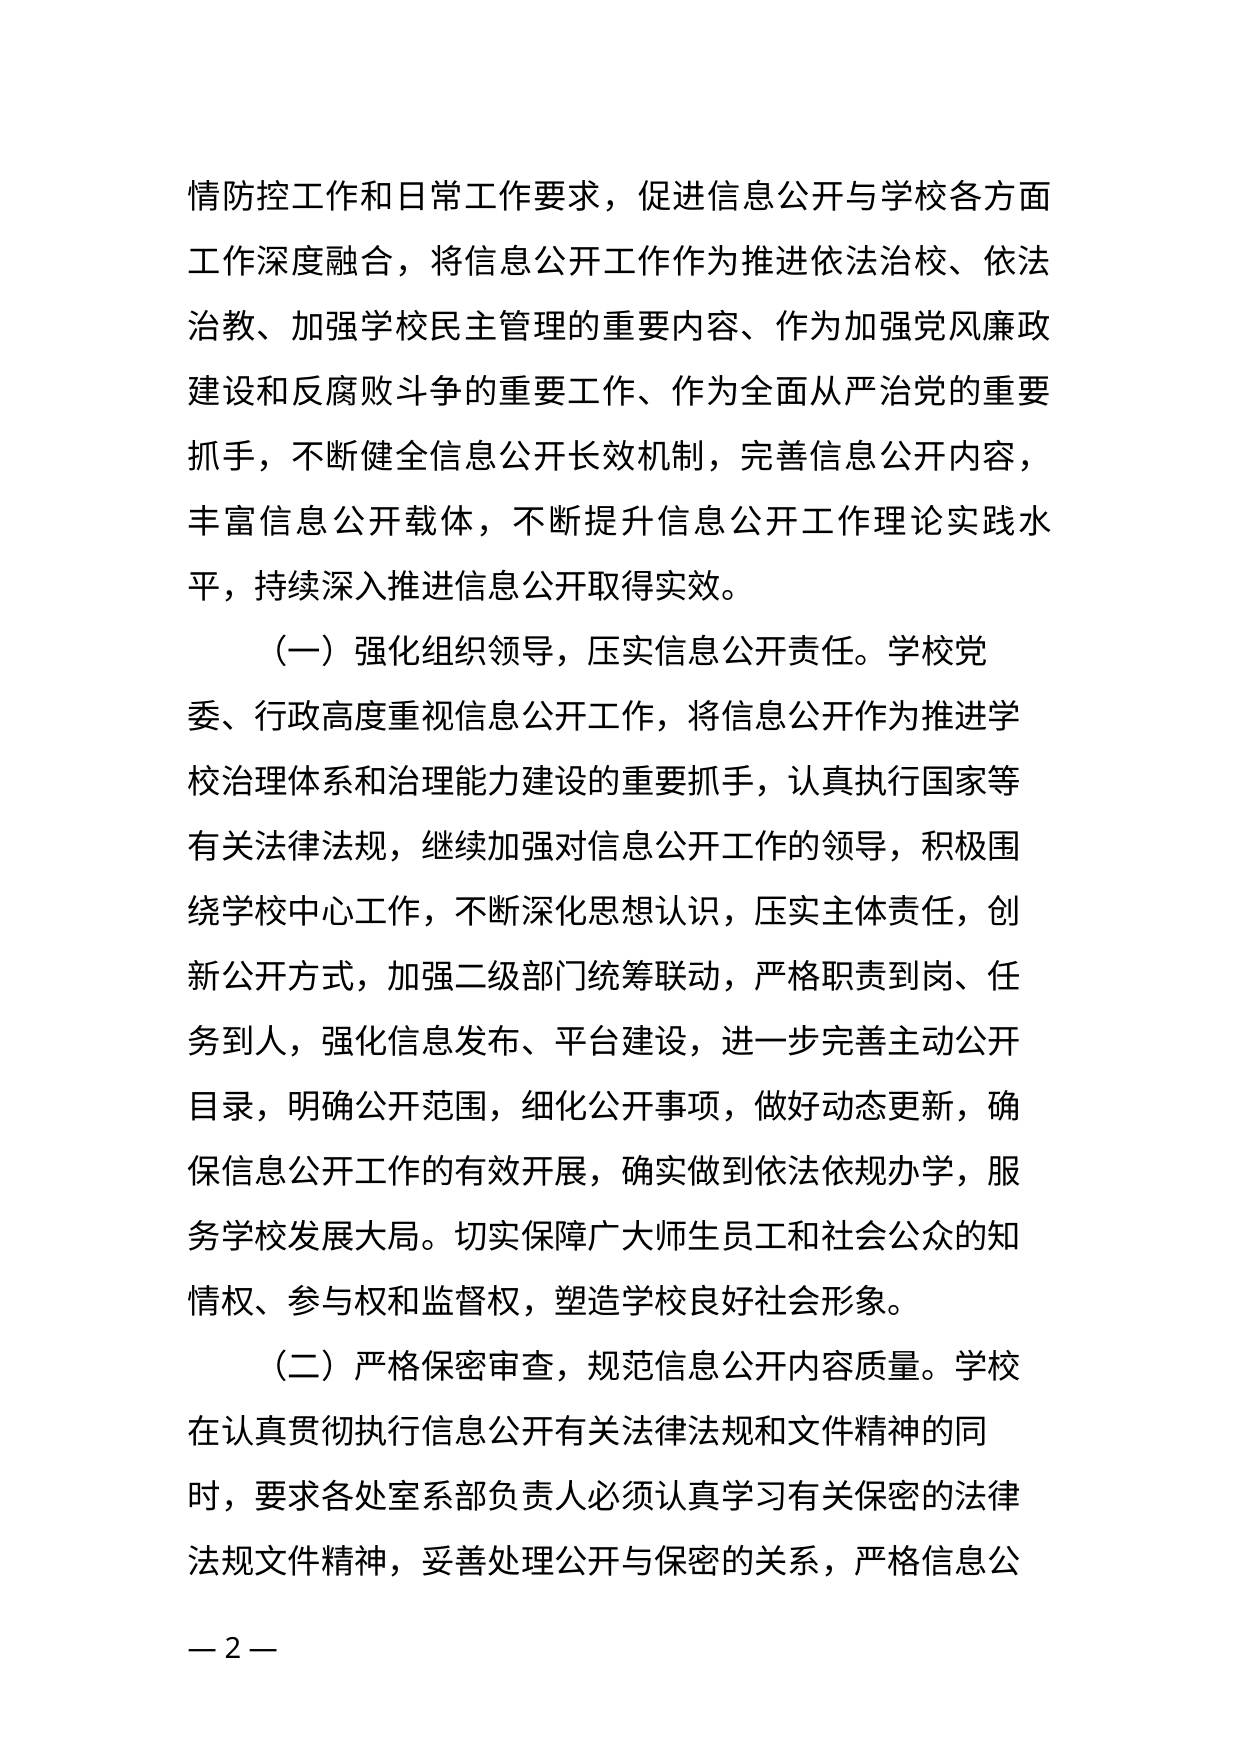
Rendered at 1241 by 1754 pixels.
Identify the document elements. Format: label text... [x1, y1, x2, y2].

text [187, 1332, 1053, 1592]
text （一）强化组织领导，压实信息公开责任。学校党委、行政高度重视信息公开工作，将信息公开作为推进学校治理体系和治理能力建设的重要抓手，认真执行国家等有关法律法规，继续加强对信息公开工作的领导，积极围绕学校中心工作，不断深化思想认识，压实主体责任，创新公开方式，加强二级部门统筹联动，严格职责到岗、任务到人，强化信息发布、平台建设，进一步完善主动公开目录，明确公开范围，细化公开事项，做好动态更新，确保信息公开工作的有效开展，确实做到依法依规办学，服务学校发展大局。切实保障广大师生员工和社会公众的知情权、参与权和监督权，塑造学校良好社会形象。 [187, 617, 1053, 1332]
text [187, 162, 1053, 617]
